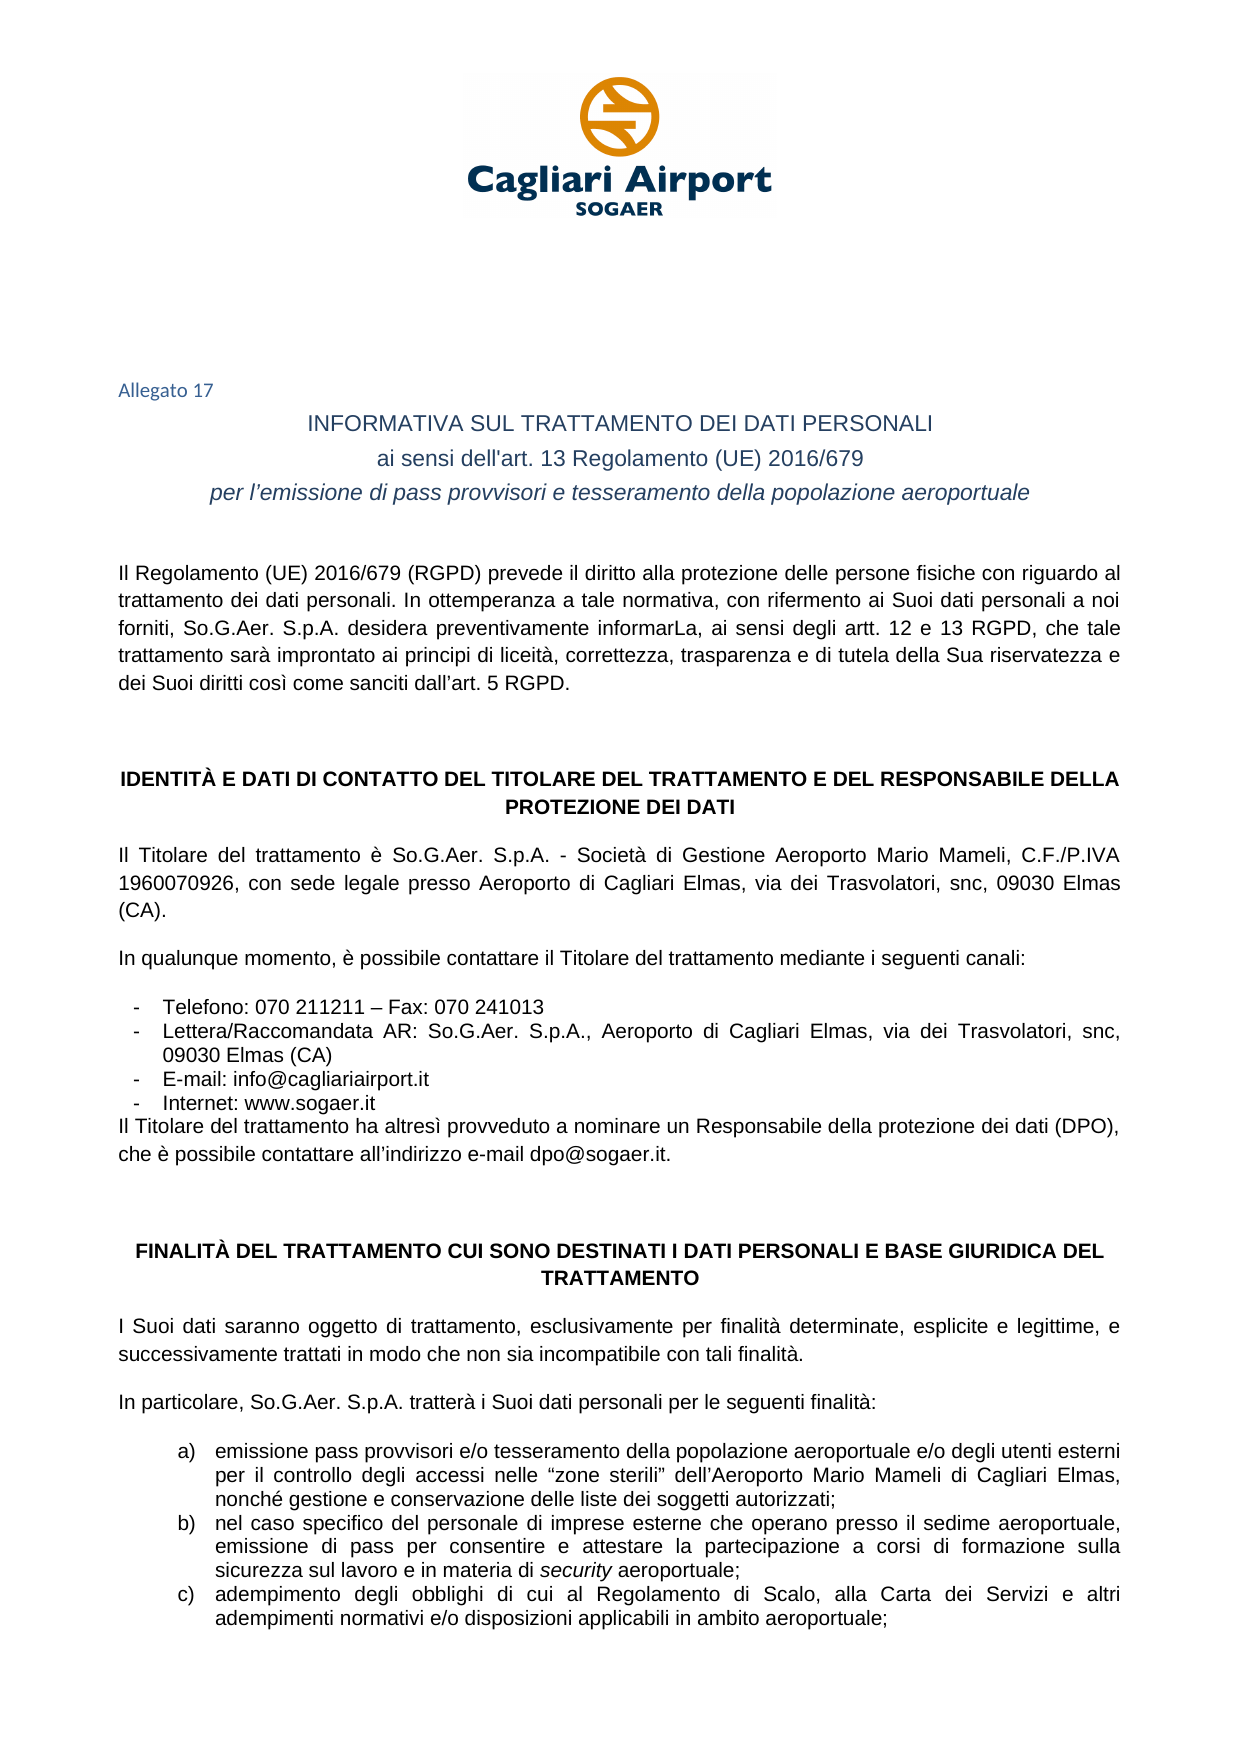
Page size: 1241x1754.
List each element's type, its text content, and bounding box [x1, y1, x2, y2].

list Lettera/Raccomandata AR: So.G.Aer. S.p.A., Aeroporto di Cagliari Elmas, via dei Trasvolatori, snc, 09030 Elmas (CA) [133, 1018, 1122, 1066]
subtitle ai sensi dell'art. 13 Regolamento (UE) 2016/679 [118, 445, 1122, 471]
list E-mail: info@cagliariairport.it [133, 1066, 1122, 1090]
text I Suoi dati saranno oggetto di trattamento, esclusivamente per finalità determinate, esplicite e legittime, e successivamente trattati in modo che non sia incompatibile con tali finalità. [118, 1314, 1122, 1366]
text In particolare, So.G.Aer. S.p.A. tratterà i Suoi dati personali per le seguenti finalità: [118, 1390, 1122, 1414]
text Il Titolare del trattamento ha altresì provveduto a nominare un Responsabile della protezione dei dati (DPO), che è possibile contattare all’indirizzo e-mail dpo@sogaer.it. [118, 1114, 1122, 1166]
list emissione pass provvisori e/o tesseramento della popolazione aeroportuale e/o degli utenti esterni per il controllo degli accessi nelle “zone sterili” dell’Aeroporto Mario Mameli di Cagliari Elmas, nonché gestione e conservazione delle liste dei soggetti autorizzati; [177, 1438, 1122, 1510]
list Internet: www.sogaer.it [133, 1090, 1122, 1114]
text FINALITÀ DEL TRATTAMENTO CUI SONO DESTINATI I DATI PERSONALI E BASE GIURIDICA DEL TRATTAMENTO [118, 1238, 1122, 1290]
list adempimento degli obblighi di cui al Regolamento di Scalo, alla Carta dei Servizi e altri adempimenti normativi e/o disposizioni applicabili in ambito aeroportuale; [177, 1582, 1122, 1630]
list nel caso specifico del personale di imprese esterne che operano presso il sedime aeroportuale, emissione di pass per consentire e attestare la partecipazione a corsi di formazione sulla sicurezza sul lavoro e in materia di security aeroportuale; [177, 1510, 1122, 1582]
text IDENTITÀ E DATI DI CONTATTO DEL TITOLARE DEL TRATTAMENTO E DEL RESPONSABILE DELLA PROTEZIONE DEI DATI [118, 767, 1122, 818]
text Il Regolamento (UE) 2016/679 (RGPD) prevede il diritto alla protezione delle persone fisiche con riguardo al trattamento dei dati personali. In ottemperanza a tale normativa, con rifermento ai Suoi dati personali a noi forniti, So.G.Aer. S.p.A. desidera preventivamente informarLa, ai sensi degli artt. 12 e 13 RGPD, che tale trattamento sarà improntato ai principi di liceità, correttezza, trasparenza e di tutela della Sua riservatezza e dei Suoi diritti così come sanciti dall’art. 5 RGPD. [118, 560, 1122, 694]
text Allegato 17 [118, 377, 1122, 402]
text Il Titolare del trattamento è So.G.Aer. S.p.A. - Società di Gestione Aeroporto Mario Mameli, C.F./P.IVA 1960070926, con sede legale presso Aeroporto di Cagliari Elmas, via dei Trasvolatori, snc, 09030 Elmas (CA). [118, 843, 1122, 922]
subtitle per l’emissione di pass provvisori e tesseramento della popolazione aeroportuale [118, 479, 1122, 505]
subtitle INFORMATIVA SUL TRATTAMENTO DEI DATI PERSONALI [118, 410, 1122, 437]
list Telefono: 070 211211 – Fax: 070 241013 [133, 994, 1122, 1018]
text In qualunque momento, è possibile contattare il Titolare del trattamento mediante i seguenti canali: [118, 946, 1122, 970]
